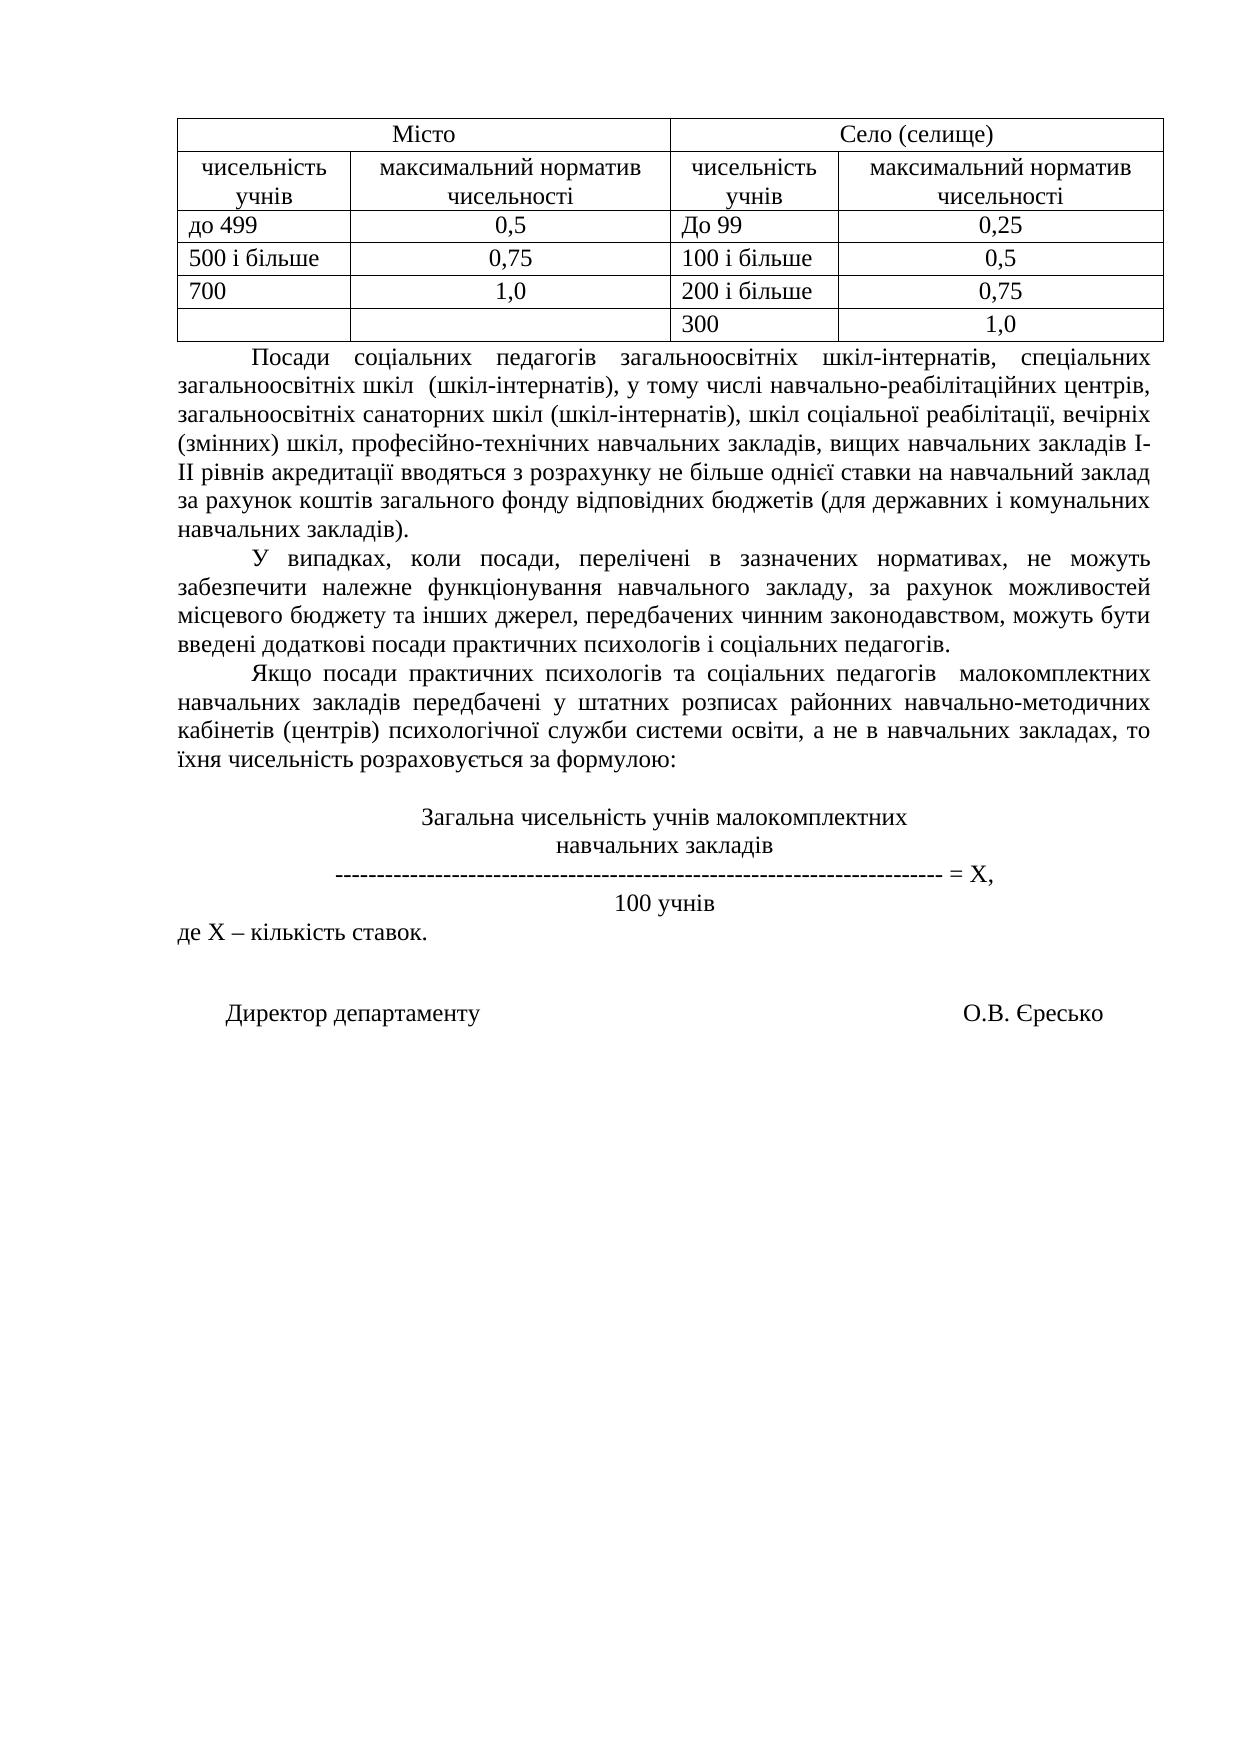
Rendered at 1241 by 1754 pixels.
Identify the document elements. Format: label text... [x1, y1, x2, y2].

table_header Село (селище) [671, 119, 1163, 151]
table_cell максимальний норматив чисельності [351, 152, 670, 209]
text Загальна чисельність учнів малокомплектних [177, 802, 1152, 831]
table_cell чисельність учнів [671, 152, 838, 209]
table_cell 100 і більше [671, 243, 838, 275]
table_header Місто [178, 119, 670, 151]
table_cell [178, 309, 350, 341]
text де Х – кількість ставок. [177, 917, 1152, 946]
text 100 учнів [177, 888, 1152, 917]
table_cell 0,75 [839, 276, 1163, 308]
table_cell до 499 [178, 211, 350, 242]
text Посади соціальних педагогів загальноосвітніх шкіл-інтернатів, спеціальних загальноосвітніх шкіл (шкіл-інтернатів), у тому числі навчально-реабілітаційних центрів, загальноосвітніх санаторних шкіл (шкіл-інтернатів), шкіл соціальної реабілітації, вечірніх (змінних) шкіл, професійно-технічних навчальних закладів, вищих навчальних закладів І-ІІ рівнів акредитації вводяться з розрахунку не більше однієї ставки на навчальний заклад за рахунок коштів загального фонду відповідних бюджетів (для державних і комунальних навчальних закладів). [177, 342, 1152, 543]
table_cell До 99 [671, 211, 838, 242]
text ------------------------------------------------------------------------- = Х, [177, 859, 1152, 888]
table_cell 500 і більше [178, 243, 350, 275]
text Директор департаменту О.В. Єресько [177, 998, 1152, 1027]
table_cell 0,25 [839, 211, 1163, 242]
table_cell 700 [178, 276, 350, 308]
text Якщо посади практичних психологів та соціальних педагогів малокомплектних навчальних закладів передбачені у штатних розписах районних навчально-методичних кабінетів (центрів) психологічної служби системи освіти, а не в навчальних закладах, то їхня чисельність розраховується за формулою: [177, 658, 1152, 773]
text навчальних закладів [177, 831, 1152, 859]
table_cell 0,5 [839, 243, 1163, 275]
table_cell 0,5 [351, 211, 670, 242]
table_cell 0,75 [351, 243, 670, 275]
table_cell 1,0 [839, 309, 1163, 341]
table_cell максимальний норматив чисельності [839, 152, 1163, 209]
table_cell чисельність учнів [178, 152, 350, 209]
table_cell 1,0 [351, 276, 670, 308]
table_cell 200 і більше [671, 276, 838, 308]
text У випадках, коли посади, перелічені в зазначених нормативах, не можуть забезпечити належне функціонування навчального закладу, за рахунок можливостей місцевого бюджету та інших джерел, передбачених чинним законодавством, можуть бути введені додаткові посади практичних психологів і соціальних педагогів. [177, 543, 1152, 658]
table_cell [351, 309, 670, 341]
table_cell 300 [671, 309, 838, 341]
